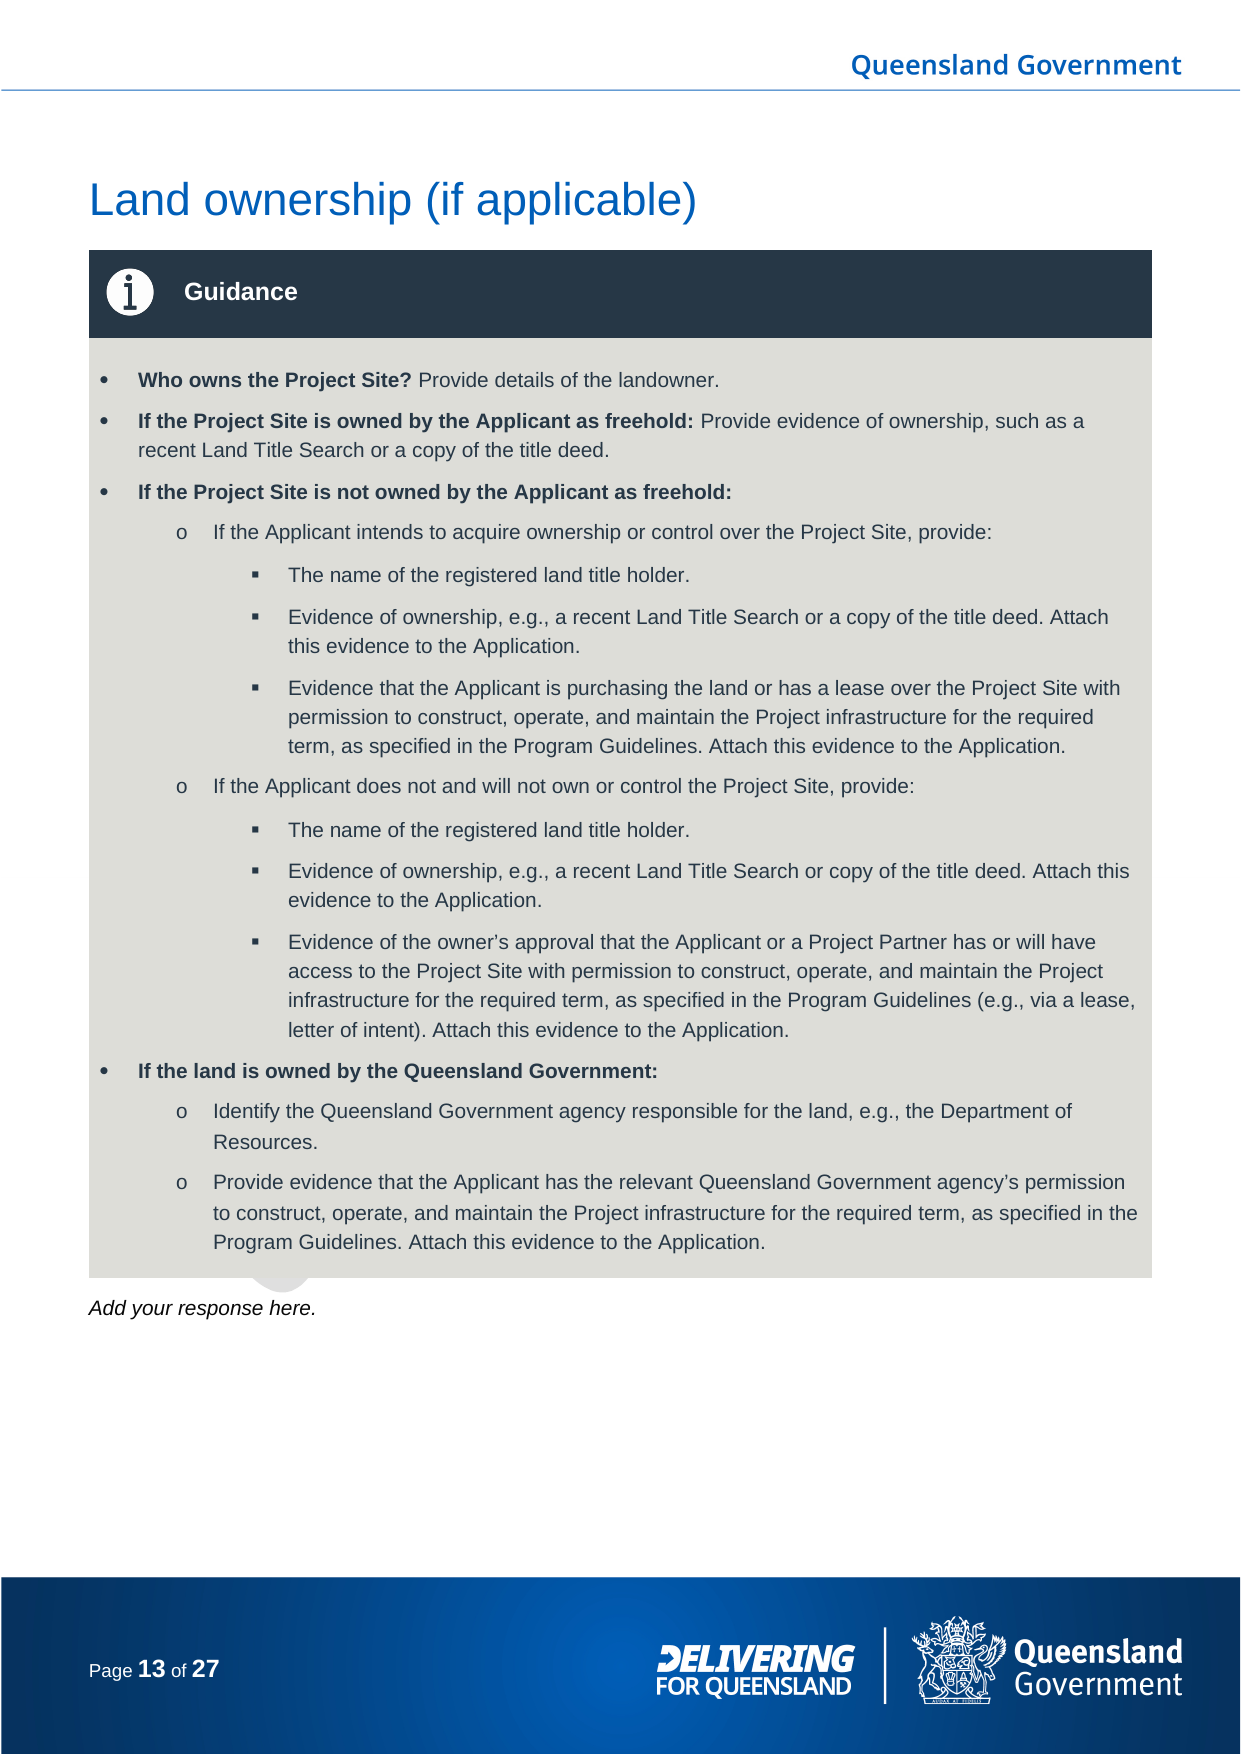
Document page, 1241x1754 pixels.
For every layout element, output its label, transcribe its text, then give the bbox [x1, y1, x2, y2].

picture [1, 1, 1241, 1754]
table_header [89, 250, 172, 338]
text Add your response here. [89, 1291, 1152, 1320]
table_header Guidance [172, 250, 1152, 338]
table_cell Who owns the Project Site? Provide details of the landowner. If the Project Site is owned by the Applicant as freehold: Provide evidence of ownership, such as a recent Land Title Search or a copy of the title deed. If the Project Site is not owned by the Applicant as freehold: If the Applicant intends to acquire ownership or control over the Project Site, provide: The name of the registered land title holder. Evidence of ownership, e.g., a recent Land Title Search or a copy of the title deed. Attach this evidence to the Application. Evidence that the Applicant is purchasing the land or has a lease over the Project Site with permission to construct, operate, and maintain the Project infrastructure for the required term, as specified in the Program Guidelines. Attach this evidence to the Application. If the Applicant does not and will not own or control the Project Site, provide: The name of the registered land title holder. Evidence of ownership, e.g., a recent Land Title Search or copy of the title deed. Attach this evidence to the Application. Evidence of the owner’s approval that the Applicant or a Project Partner has or will have access to the Project Site with permission to construct, operate, and maintain the Project infrastructure for the required term, as specified in the Program Guidelines (e.g., via a lease, letter of intent). Attach this evidence to the Application. If the land is owned by the Queensland Government: Identify the Queensland Government agency responsible for the land, e.g., the Department of Resources. Provide evidence that the Applicant has the relevant Queensland Government agency’s permission to construct, operate, and maintain the Project infrastructure for the required term, as specified in the Program Guidelines. Attach this evidence to the Application. [89, 338, 1152, 1278]
subtitle Land ownership (if applicable) [89, 173, 1152, 225]
